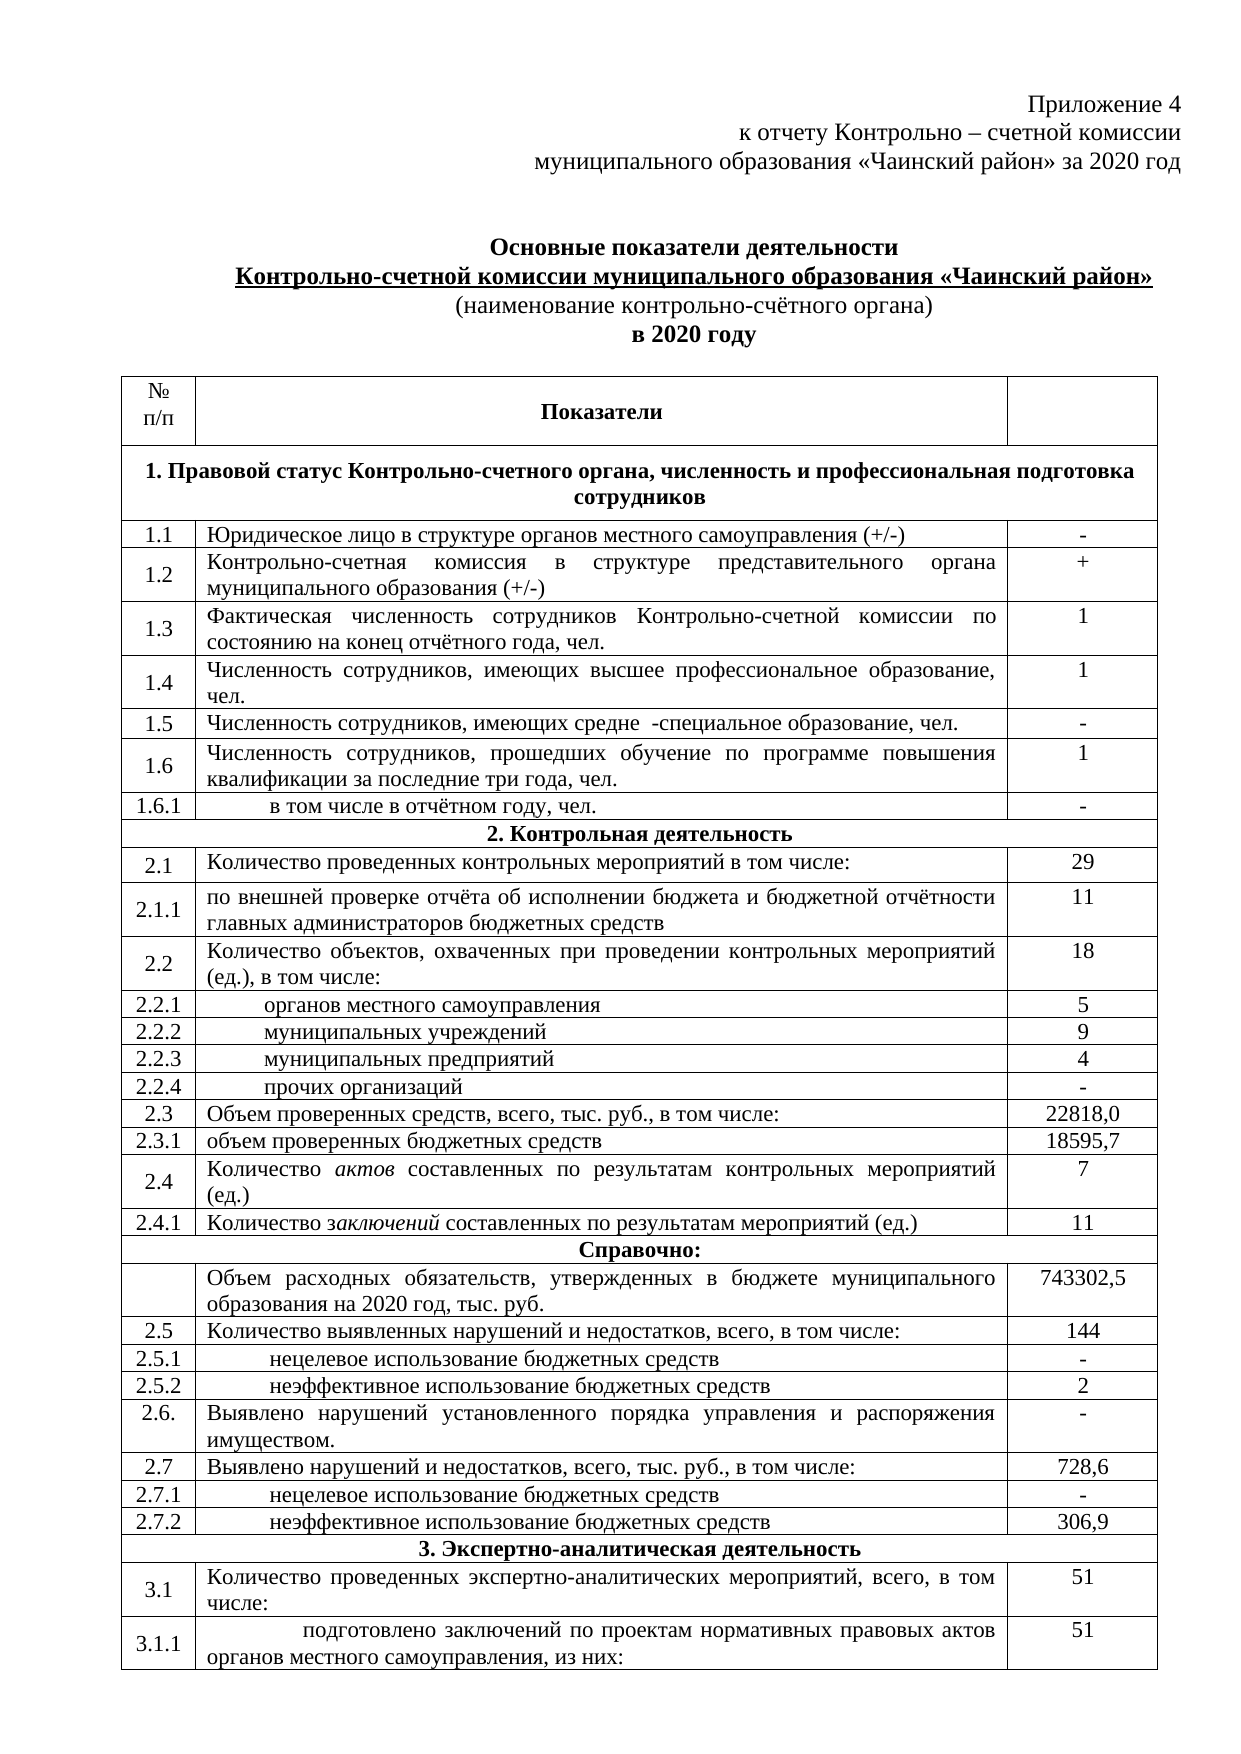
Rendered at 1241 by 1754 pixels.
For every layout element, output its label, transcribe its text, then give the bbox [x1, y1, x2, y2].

table_cell 1. Правовой статус Контрольно-счетного органа, численность и профессиональная подготовка сотрудников [122, 446, 1157, 520]
table_cell Количество заключений составленных по результатам мероприятий (ед.) [196, 1209, 1007, 1235]
table_cell 2.2.4 [122, 1073, 195, 1099]
table_cell Выявлено нарушений и недостатков, всего, тыс. руб., в том числе: [196, 1453, 1007, 1479]
table_cell 2.5.2 [122, 1372, 195, 1398]
text (наименование контрольно-счётного органа) [133, 290, 1181, 319]
table_cell Численность сотрудников, имеющих высшее профессиональное образование, чел. [196, 656, 1007, 708]
table_cell 22818,0 [1008, 1100, 1157, 1127]
table_cell Количество проведенных контрольных мероприятий в том числе: [196, 848, 1007, 882]
table_cell объем проверенных бюджетных средств [196, 1128, 1007, 1154]
table_cell неэффективное использование бюджетных средств [196, 1372, 1007, 1398]
table_header [1008, 377, 1157, 445]
table_cell Справочно: [122, 1236, 1157, 1262]
table_cell 1.1 [122, 521, 195, 547]
table_cell неэффективное использование бюджетных средств [196, 1508, 1007, 1534]
table_cell подготовлено заключений по проектам нормативных правовых актов органов местного самоуправления, из них: [196, 1617, 1007, 1669]
table_cell 2.5 [122, 1317, 195, 1344]
table_cell 2.3.1 [122, 1128, 195, 1154]
table_cell 2. Контрольная деятельность [122, 820, 1157, 847]
table_cell 18 [1008, 937, 1157, 989]
table_cell + [1008, 548, 1157, 601]
table_cell 29 [1008, 848, 1157, 882]
table_cell 7 [1008, 1155, 1157, 1208]
table_cell 1 [1008, 739, 1157, 792]
table_cell Объем расходных обязательств, утвержденных в бюджете муниципального образования на 2020 год, тыс. руб. [196, 1264, 1007, 1316]
table_cell Количество актов составленных по результатам контрольных мероприятий (ед.) [196, 1155, 1007, 1208]
table_cell 5 [1008, 991, 1157, 1017]
text Основные показатели деятельности [133, 232, 1181, 261]
text муниципального образования «Чаинский район» за 2020 год [133, 146, 1181, 175]
table_cell 1 [1008, 602, 1157, 654]
table_cell 1 [1008, 656, 1157, 708]
table_cell - [1008, 793, 1157, 819]
text Приложение 4 [133, 89, 1181, 117]
table_cell Юридическое лицо в структуре органов местного самоуправления (+/-) [196, 521, 1007, 547]
table_cell 51 [1008, 1617, 1157, 1669]
table_cell 2.4 [122, 1155, 195, 1208]
table_cell - [1008, 1073, 1157, 1099]
table_cell 2.2 [122, 937, 195, 989]
table_cell в том числе в отчётном году, чел. [196, 793, 1007, 819]
table_cell 2.2.1 [122, 991, 195, 1017]
table_cell Выявлено нарушений установленного порядка управления и распоряжения имуществом. [196, 1400, 1007, 1452]
table_cell 2.1 [122, 848, 195, 882]
table_cell Фактическая численность сотрудников Контрольно-счетной комиссии по состоянию на конец отчётного года, чел. [196, 602, 1007, 654]
table_cell 2.2.3 [122, 1045, 195, 1072]
table_cell 2.2.2 [122, 1018, 195, 1044]
table_cell - [1008, 1481, 1157, 1507]
text Контрольно-счетной комиссии муниципального образования «Чаинский район» [133, 261, 1181, 290]
table_cell Количество проведенных экспертно-аналитических мероприятий, всего, в том числе: [196, 1563, 1007, 1616]
table_cell 1.6.1 [122, 793, 195, 819]
table_cell 1.4 [122, 656, 195, 708]
table_cell 2.1.1 [122, 883, 195, 936]
table_cell Контрольно-счетная комиссия в структуре представительного органа муниципального образования (+/-) [196, 548, 1007, 601]
table_cell 728,6 [1008, 1453, 1157, 1479]
table_cell 1.5 [122, 709, 195, 738]
table_cell 2.7 [122, 1453, 195, 1479]
table_cell Численность сотрудников, имеющих средне -специальное образование, чел. [196, 709, 1007, 738]
table_cell 2 [1008, 1372, 1157, 1398]
table_cell 2.4.1 [122, 1209, 195, 1235]
table_cell муниципальных учреждений [196, 1018, 1007, 1044]
table_cell - [1008, 1400, 1157, 1452]
table_cell по внешней проверке отчёта об исполнении бюджета и бюджетной отчётности главных администраторов бюджетных средств [196, 883, 1007, 936]
table_cell 11 [1008, 883, 1157, 936]
table_cell нецелевое использование бюджетных средств [196, 1481, 1007, 1507]
table_cell Количество выявленных нарушений и недостатков, всего, в том числе: [196, 1317, 1007, 1344]
table_cell 51 [1008, 1563, 1157, 1616]
table_cell прочих организаций [196, 1073, 1007, 1099]
table_cell 11 [1008, 1209, 1157, 1235]
table_cell - [1008, 1345, 1157, 1371]
table_header Показатели [196, 377, 1007, 445]
text к отчету Контрольно – счетной комиссии [133, 117, 1181, 146]
table_cell Объем проверенных средств, всего, тыс. руб., в том числе: [196, 1100, 1007, 1127]
table_cell нецелевое использование бюджетных средств [196, 1345, 1007, 1371]
table_cell 1.6 [122, 739, 195, 792]
table_cell Количество объектов, охваченных при проведении контрольных мероприятий (ед.), в том числе: [196, 937, 1007, 989]
table_cell Численность сотрудников, прошедших обучение по программе повышения квалификации за последние три года, чел. [196, 739, 1007, 792]
table_cell 306,9 [1008, 1508, 1157, 1534]
table_cell 2.7.2 [122, 1508, 195, 1534]
table_cell 2.5.1 [122, 1345, 195, 1371]
table_cell 3.1 [122, 1563, 195, 1616]
table_cell 144 [1008, 1317, 1157, 1344]
table_cell 3. Экспертно-аналитическая деятельность [122, 1535, 1157, 1562]
table_cell 2.7.1 [122, 1481, 195, 1507]
table_cell 9 [1008, 1018, 1157, 1044]
table_cell 18595,7 [1008, 1128, 1157, 1154]
table_cell 743302,5 [1008, 1264, 1157, 1316]
table_cell 2.6. [122, 1400, 195, 1452]
table_cell 1.3 [122, 602, 195, 654]
table_cell 1.2 [122, 548, 195, 601]
table_cell органов местного самоуправления [196, 991, 1007, 1017]
table_cell 4 [1008, 1045, 1157, 1072]
table_cell 3.1.1 [122, 1617, 195, 1669]
table_header № п/п [122, 377, 195, 445]
table_cell муниципальных предприятий [196, 1045, 1007, 1072]
table_cell 2.3 [122, 1100, 195, 1127]
table_cell - [1008, 709, 1157, 738]
table_cell - [1008, 521, 1157, 547]
text в 2020 году [133, 319, 1181, 347]
table_cell [122, 1264, 195, 1316]
